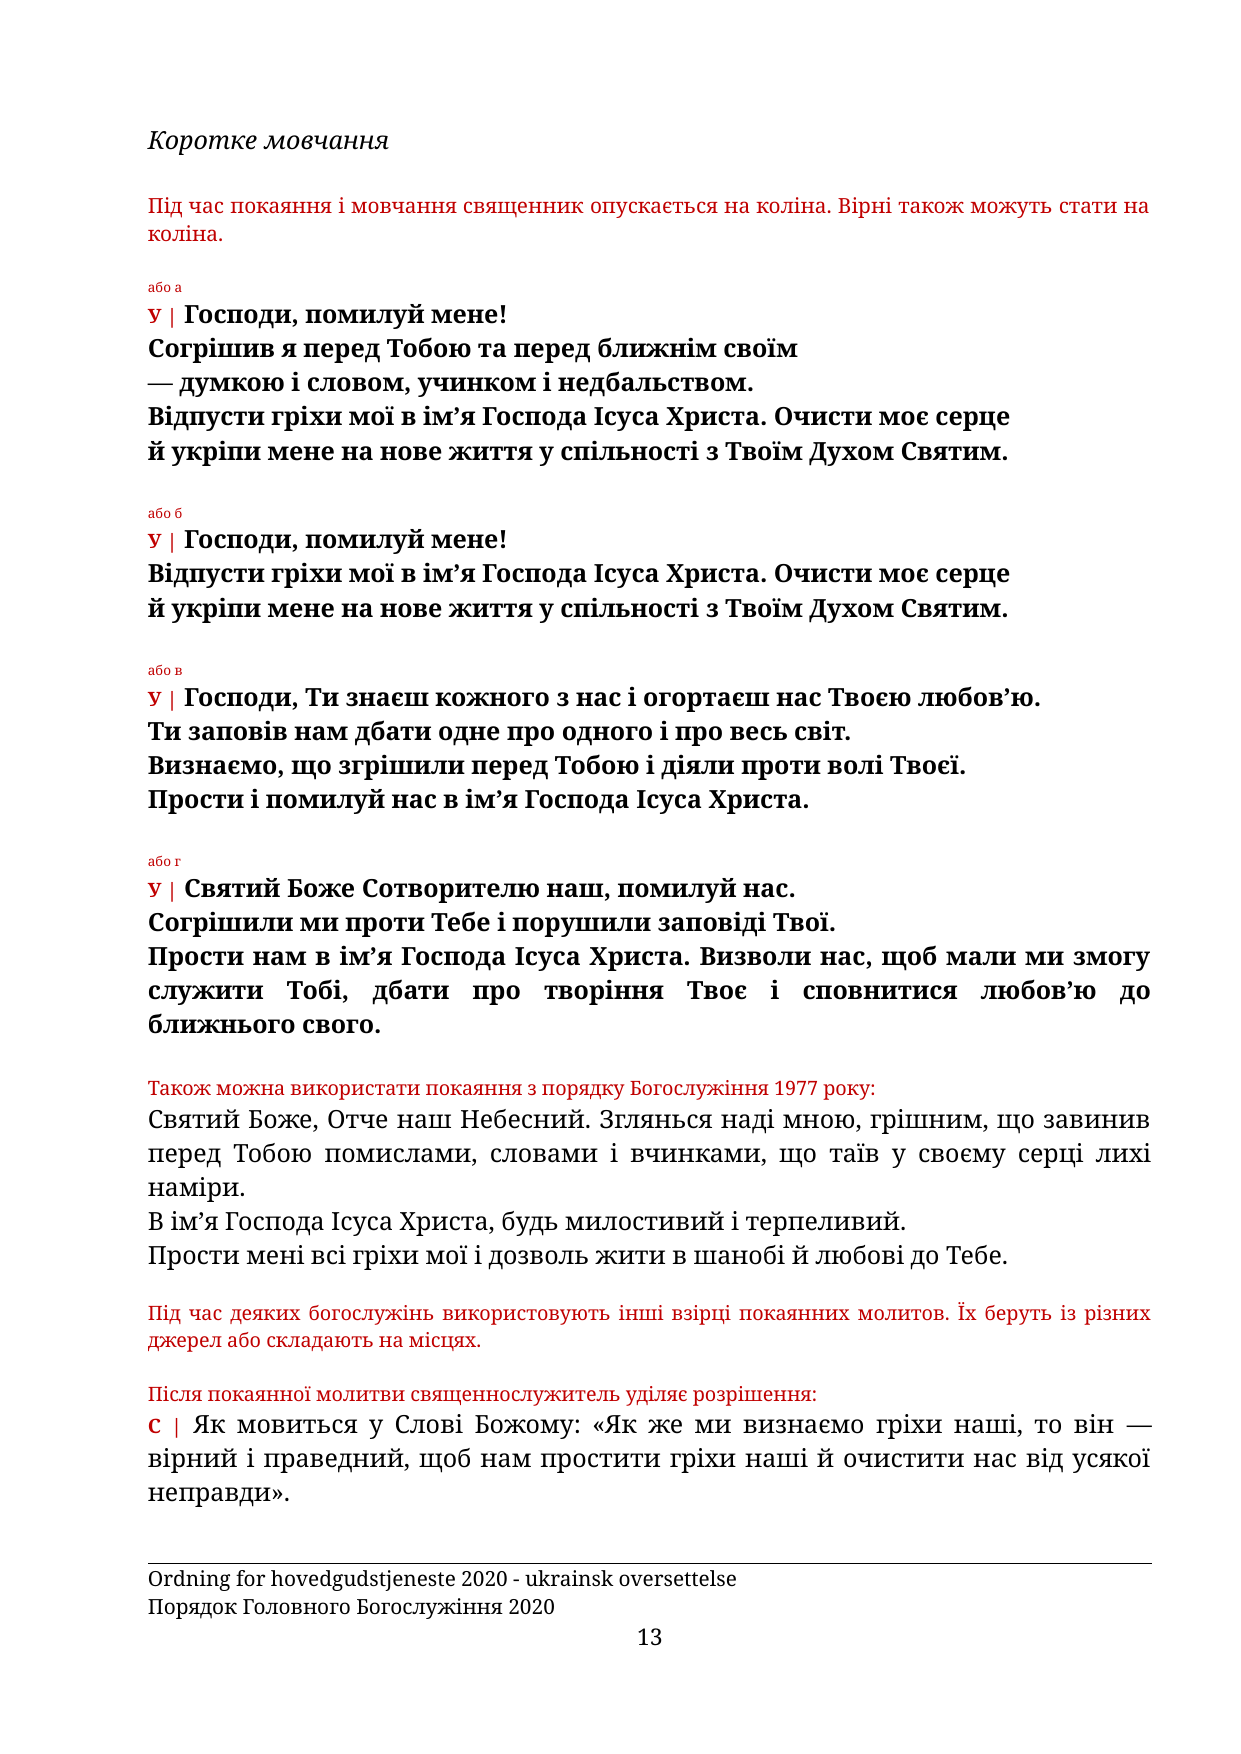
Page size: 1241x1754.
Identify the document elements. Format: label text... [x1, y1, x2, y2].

text У | Господи, помилуй мене! [148, 297, 1152, 331]
text Під час деяких богослужінь використовують інші взірці покаянних молитов. Їх беруть із різних джерел або складають на місцях. [148, 1299, 1152, 1353]
text В ім’я Господа Ісуса Христа, будь милостивий і терпеливий. [148, 1204, 1152, 1238]
text або в [148, 658, 1152, 679]
text У | Господи, помилуй мене! [148, 522, 1152, 556]
text У | Господи, Ти знаєш кожного з нас і огортаєш нас Твоєю любов’ю. [148, 679, 1152, 713]
text Визнаємо, що згрішили перед Тобою і діяли проти волі Твоєї. [148, 747, 1152, 781]
text Прости нам в ім’я Господа Ісуса Христа. Визволи нас, щоб мали ми змогу служити Тобі, дбати про творіння Твоє і сповнитися любов’ю до ближнього свого. [148, 938, 1152, 1041]
text Відпусти гріхи мої в ім’я Господа Ісуса Христа. Очисти моє серце [148, 556, 1152, 590]
text Коротке мовчання [148, 123, 1152, 157]
text й укріпи мене на нове життя у спільності з Твоїм Духом Святим. [148, 433, 1152, 467]
text або г [148, 849, 1152, 870]
text ― думкою і словом, учинком і недбальством. [148, 365, 1152, 399]
text С | Як мовиться у Слові Божому: «Як же ми визнаємо гріхи наші, то він — вірний і праведний, щоб нам простити гріхи наші й очистити нас від усякої неправди». [148, 1407, 1152, 1509]
text Прости мені всі гріхи мої і дозволь жити в шанобі й любові до Тебе. [148, 1238, 1152, 1272]
text Согрішив я перед Тобою та перед ближнім своїм [148, 331, 1152, 365]
text Відпусти гріхи мої в ім’я Господа Ісуса Христа. Очисти моє серце [148, 399, 1152, 433]
text або б [148, 501, 1152, 522]
text Під час покаяння і мовчання священник опускається на коліна. Вірні також можуть стати на коліна. [148, 191, 1152, 248]
text Також можна використати покаяння з порядку Богослужіння 1977 року: [148, 1075, 1152, 1102]
text й укріпи мене на нове життя у спільності з Твоїм Духом Святим. [148, 590, 1152, 624]
text Ти заповів нам дбати одне про одного і про весь світ. [148, 713, 1152, 747]
text Прости і помилуй нас в ім’я Господа Ісуса Христа. [148, 781, 1152, 815]
text Святий Боже, Отче наш Небесний. Зглянься наді мною, грішним, що завинив перед Тобою помислами, словами і вчинками, що таїв у своєму серці лихі наміри. [148, 1102, 1152, 1204]
text У | Святий Боже Сотворителю наш, помилуй нас. [148, 870, 1152, 904]
text Согрішили ми проти Тебе і порушили заповіді Твої. [148, 904, 1152, 938]
text Після покаянної молитви священнослужитель уділяє розрішення: [148, 1380, 1152, 1407]
text або а [148, 276, 1152, 297]
